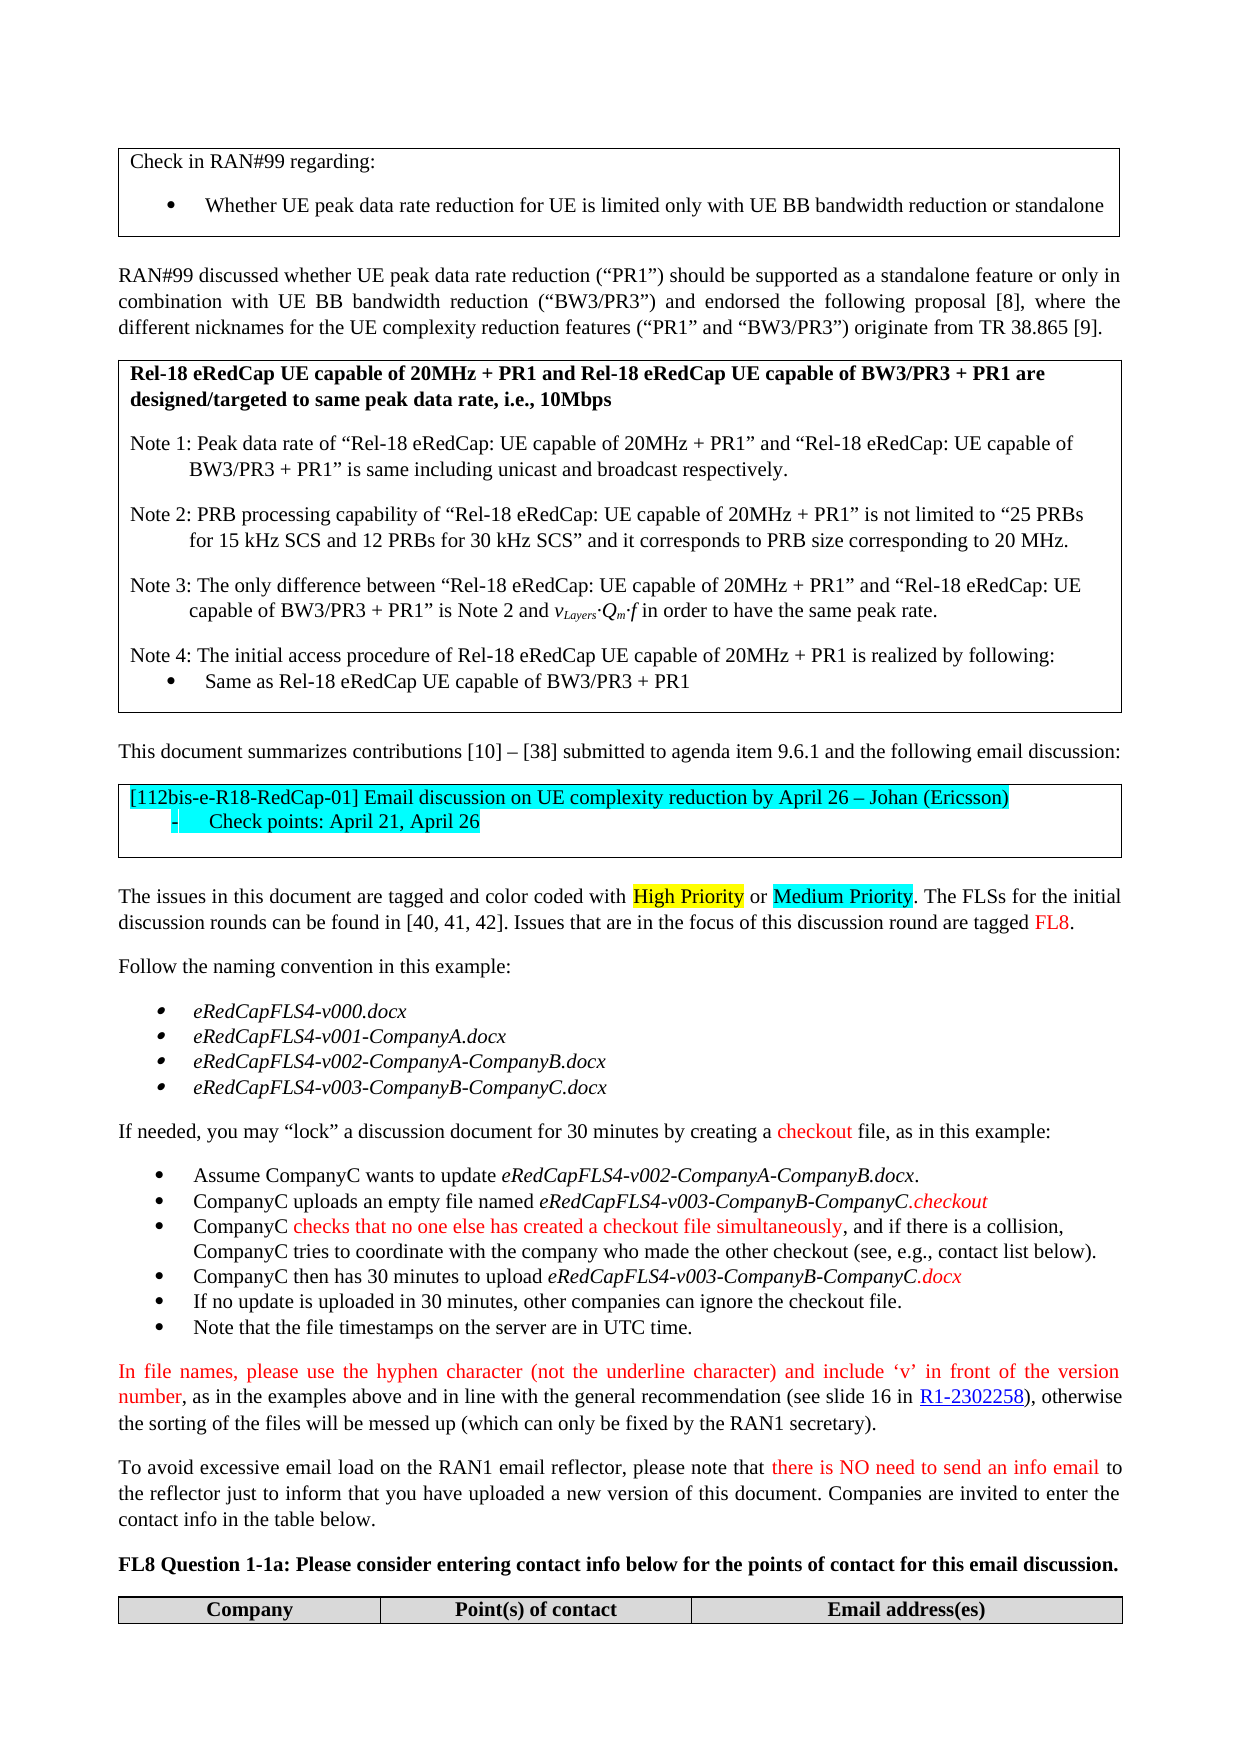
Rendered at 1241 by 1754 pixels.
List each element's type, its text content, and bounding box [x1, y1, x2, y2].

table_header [119, 149, 1119, 236]
list eRedCapFLS4-v001-CompanyA.docx [156, 1024, 1122, 1048]
list Note that the file timestamps on the server are in UTC time. [156, 1314, 1122, 1339]
text In file names, please use the hyphen character (not the underline character) and include ‘v’ in front of the version number, as in the examples above and in line with the general recommendation (see slide 16 in R1-2302258), otherwise the sorting of the files will be messed up (which can only be fixed by the RAN1 secretary). [118, 1358, 1122, 1434]
list eRedCapFLS4-v000.docx [156, 999, 1122, 1023]
text To avoid excessive email load on the RAN1 email reflector, please note that there is NO need to send an info email to the reflector just to inform that you have uploaded a new version of this document. Companies are invited to enter the contact info in the table below. [118, 1455, 1122, 1531]
text RAN#99 discussed whether UE peak data rate reduction (“PR1”) should be supported as a standalone feature or only in combination with UE BB bandwidth reduction (“BW3/PR3”) and endorsed the following proposal [8], where the different nicknames for the UE complexity reduction features (“PR1” and “BW3/PR3”) originate from TR 38.865 [9]. [118, 237, 1122, 339]
list Assume CompanyC wants to update eRedCapFLS4-v002-CompanyA-CompanyB.docx. [156, 1163, 1122, 1187]
list CompanyC then has 30 minutes to upload eRedCapFLS4-v003-CompanyB-CompanyC.docx [156, 1264, 1122, 1288]
list If no update is uploaded in 30 minutes, other companies can ignore the checkout file. [156, 1289, 1122, 1313]
list CompanyC uploads an empty file named eRedCapFLS4-v003-CompanyB-CompanyC.checkout [156, 1188, 1122, 1213]
text Follow the naming convention in this example: [118, 954, 1122, 978]
table_header Rel-18 eRedCap UE capable of 20MHz + PR1 and Rel-18 eRedCap UE capable of BW3/PR3 + PR1 are designed/targeted to same peak data rate, i.e., 10Mbps Note 1: Peak data rate of “Rel-18 eRedCap: UE capable of 20MHz + PR1” and “Rel-18 eRedCap: UE capable of BW3/PR3 + PR1” is same including unicast and broadcast respectively. Note 2: PRB processing capability of “Rel-18 eRedCap: UE capable of 20MHz + PR1” is not limited to “25 PRBs for 15 kHz SCS and 12 PRBs for 30 kHz SCS” and it corresponds to PRB size corresponding to 20 MHz. Note 3: The only difference between “Rel-18 eRedCap: UE capable of 20MHz + PR1” and “Rel-18 eRedCap: UE capable of BW3/PR3 + PR1” is Note 2 and vLayers·Qm·f in order to have the same peak rate. Note 4: The initial access procedure of Rel-18 eRedCap UE capable of 20MHz + PR1 is realized by following: Same as Rel-18 eRedCap UE capable of BW3/PR3 + PR1 [119, 361, 1121, 712]
list eRedCapFLS4-v002-CompanyA-CompanyB.docx [156, 1049, 1122, 1073]
table_header Point(s) of contact [381, 1598, 691, 1623]
list eRedCapFLS4-v003-CompanyB-CompanyC.docx [156, 1075, 1122, 1099]
list CompanyC checks that no one else has created a checkout file simultaneously, and if there is a collision, CompanyC tries to coordinate with the company who made the other checkout (see, e.g., contact list below). [156, 1214, 1122, 1263]
table_header Email address(es) [692, 1598, 1122, 1623]
text If needed, you may “lock” a discussion document for 30 minutes by creating a checkout file, as in this example: [118, 1119, 1122, 1143]
text The issues in this document are tagged and color coded with High Priority or Medium Priority. The FLSs for the initial discussion rounds can be found in [40, 41, 42]. Issues that are in the focus of this discussion round are tagged FL8. [118, 858, 1122, 934]
text FL8 Question 1-1a: Please consider entering contact info below for the points of contact for this email discussion. [118, 1552, 1122, 1576]
table_header [112bis-e-R18-RedCap-01] Email discussion on UE complexity reduction by April 26 – Johan (Ericsson) Check points: April 21, April 26 [119, 785, 1121, 857]
table_header Company [119, 1598, 380, 1623]
text This document summarizes contributions [10] – [38] submitted to agenda item 9.6.1 and the following email discussion: [118, 713, 1122, 763]
